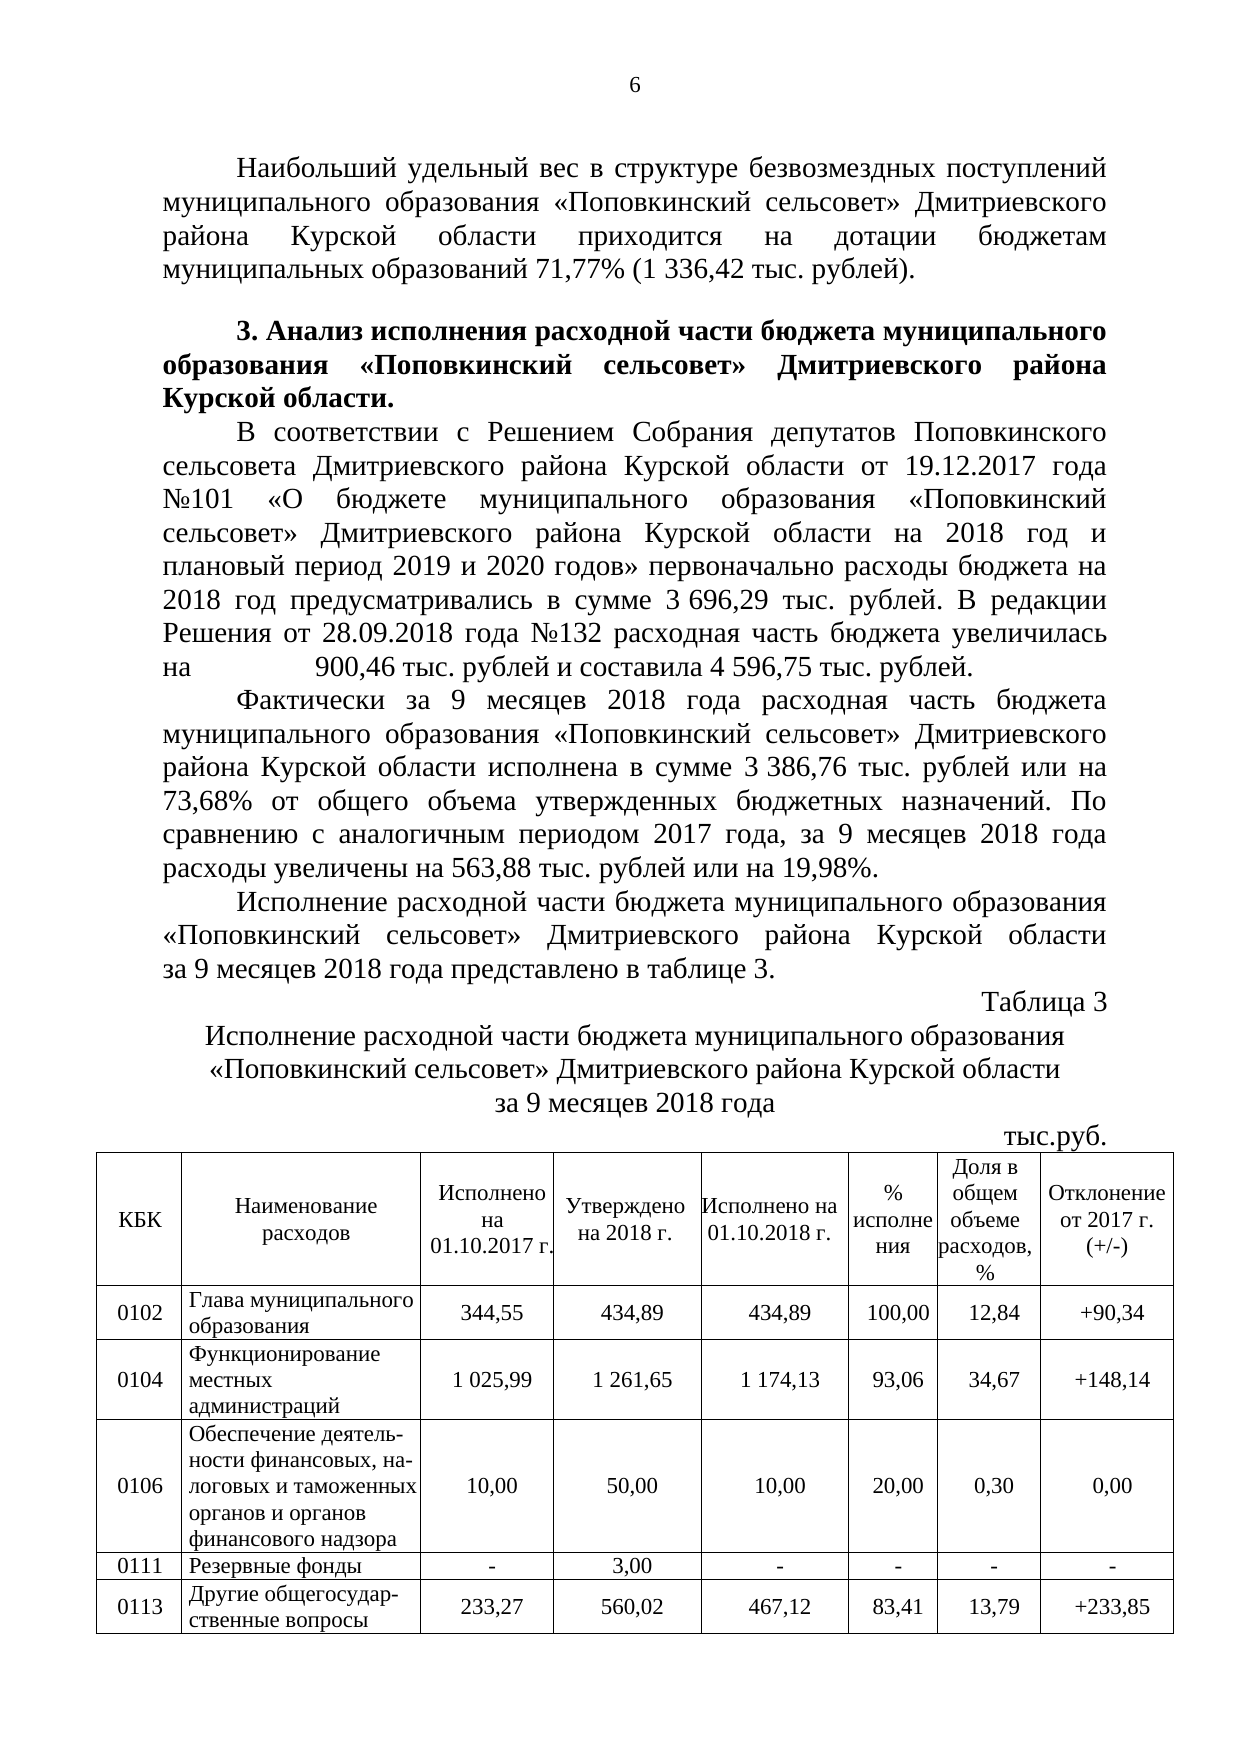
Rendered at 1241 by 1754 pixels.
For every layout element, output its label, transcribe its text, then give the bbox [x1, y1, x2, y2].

text В соответствии с Решением Собрания депутатов Поповкинского сельсовета Дмитриевского района Курской области от 19.12.2017 года №101 «О бюджете муниципального образования «Поповкинский сельсовет» Дмитриевского района Курской области на 2018 год и плановый период 2019 и 2020 годов» первоначально расходы бюджета на 2018 год предусматривались в сумме 3 696,29 тыс. рублей. В редакции Решения от 28.09.2018 года №132 расходная часть бюджета увеличилась на 900,46 тыс. рублей и составила 4 596,75 тыс. рублей. [162, 414, 1107, 682]
table_cell 0,30 [938, 1420, 1040, 1552]
text Фактически за 9 месяцев 2018 года расходная часть бюджета муниципального образования «Поповкинский сельсовет» Дмитриевского района Курской области исполнена в сумме 3 386,76 тыс. рублей или на 73,68% от общего объема утвержденных бюджетных назначений. По сравнению с аналогичным периодом 2017 года, за 9 месяцев 2018 года расходы увеличены на 563,88 тыс. рублей или на 19,98%. [162, 682, 1107, 884]
table_cell 434,89 [554, 1286, 701, 1339]
table_cell 93,06 [849, 1340, 937, 1419]
table_cell Резервные фонды [182, 1553, 420, 1579]
table_header Исполнено на 01.10.2017 г. [421, 1153, 553, 1285]
table_cell 233,27 [421, 1580, 553, 1633]
table_cell 0,00 [1041, 1420, 1173, 1552]
table_header % исполнения [849, 1153, 937, 1285]
text 3. Анализ исполнения расходной части бюджета муниципального образования «Поповкинский сельсовет» Дмитриевского района Курской области. [162, 313, 1107, 414]
table_cell Обеспечение деятель-ности финансовых, на-логовых и таможенных органов и органов финансового надзора [182, 1420, 420, 1552]
table_header Исполнено на 01.10.2018 г. [702, 1153, 848, 1285]
table_cell - [938, 1553, 1040, 1579]
table_cell - [421, 1553, 553, 1579]
table_cell +90,34 [1041, 1286, 1173, 1339]
text «Поповкинский сельсовет» Дмитриевского района Курской области [162, 1051, 1107, 1085]
text Исполнение расходной части бюджета муниципального образования [162, 1018, 1107, 1051]
table_cell 0111 [97, 1553, 181, 1579]
table_cell 560,02 [554, 1580, 701, 1633]
table_header Утверждено на 2018 г. [554, 1153, 701, 1285]
table_cell 1 261,65 [554, 1340, 701, 1419]
table_cell 12,84 [938, 1286, 1040, 1339]
text тыс.руб. [162, 1118, 1107, 1152]
table_cell 0102 [97, 1286, 181, 1339]
table_cell 434,89 [702, 1286, 848, 1339]
table_header Доля в общем объеме расходов, % [938, 1153, 1040, 1285]
table_cell 50,00 [554, 1420, 701, 1552]
table_cell 0113 [97, 1580, 181, 1633]
table_cell 83,41 [849, 1580, 937, 1633]
table_cell 3,00 [554, 1553, 701, 1579]
table_cell 34,67 [938, 1340, 1040, 1419]
table_header Отклонение от 2017 г. (+/-) [1041, 1153, 1173, 1285]
table_header КБК [97, 1153, 181, 1285]
table_cell - [849, 1553, 937, 1579]
table_cell - [1041, 1553, 1173, 1579]
table_cell +148,14 [1041, 1340, 1173, 1419]
table_cell 10,00 [421, 1420, 553, 1552]
table_cell Другие общегосудар-ственные вопросы [182, 1580, 420, 1633]
table_cell 13,79 [938, 1580, 1040, 1633]
table_cell Глава муниципального образования [182, 1286, 420, 1339]
text Наибольший удельный вес в структуре безвозмездных поступлений муниципального образования «Поповкинский сельсовет» Дмитриевского района Курской области приходится на дотации бюджетам муниципальных образований 71,77% (1 336,42 тыс. рублей). [162, 151, 1107, 285]
text Исполнение расходной части бюджета муниципального образования «Поповкинский сельсовет» Дмитриевского района Курской области за 9 месяцев 2018 года представлено в таблице 3. [162, 884, 1107, 984]
text за 9 месяцев 2018 года [162, 1085, 1107, 1118]
table_cell 100,00 [849, 1286, 937, 1339]
table_cell 1 174,13 [702, 1340, 848, 1419]
table_cell 10,00 [702, 1420, 848, 1552]
table_cell 0106 [97, 1420, 181, 1552]
table_cell 0104 [97, 1340, 181, 1419]
table_cell 344,55 [421, 1286, 553, 1339]
table_cell - [702, 1553, 848, 1579]
table_cell +233,85 [1041, 1580, 1173, 1633]
table_cell 1 025,99 [421, 1340, 553, 1419]
table_header Наименование расходов [182, 1153, 420, 1285]
text Таблица 3 [162, 984, 1107, 1018]
table_cell 20,00 [849, 1420, 937, 1552]
table_cell 467,12 [702, 1580, 848, 1633]
table_cell Функционирование местных администраций [182, 1340, 420, 1419]
